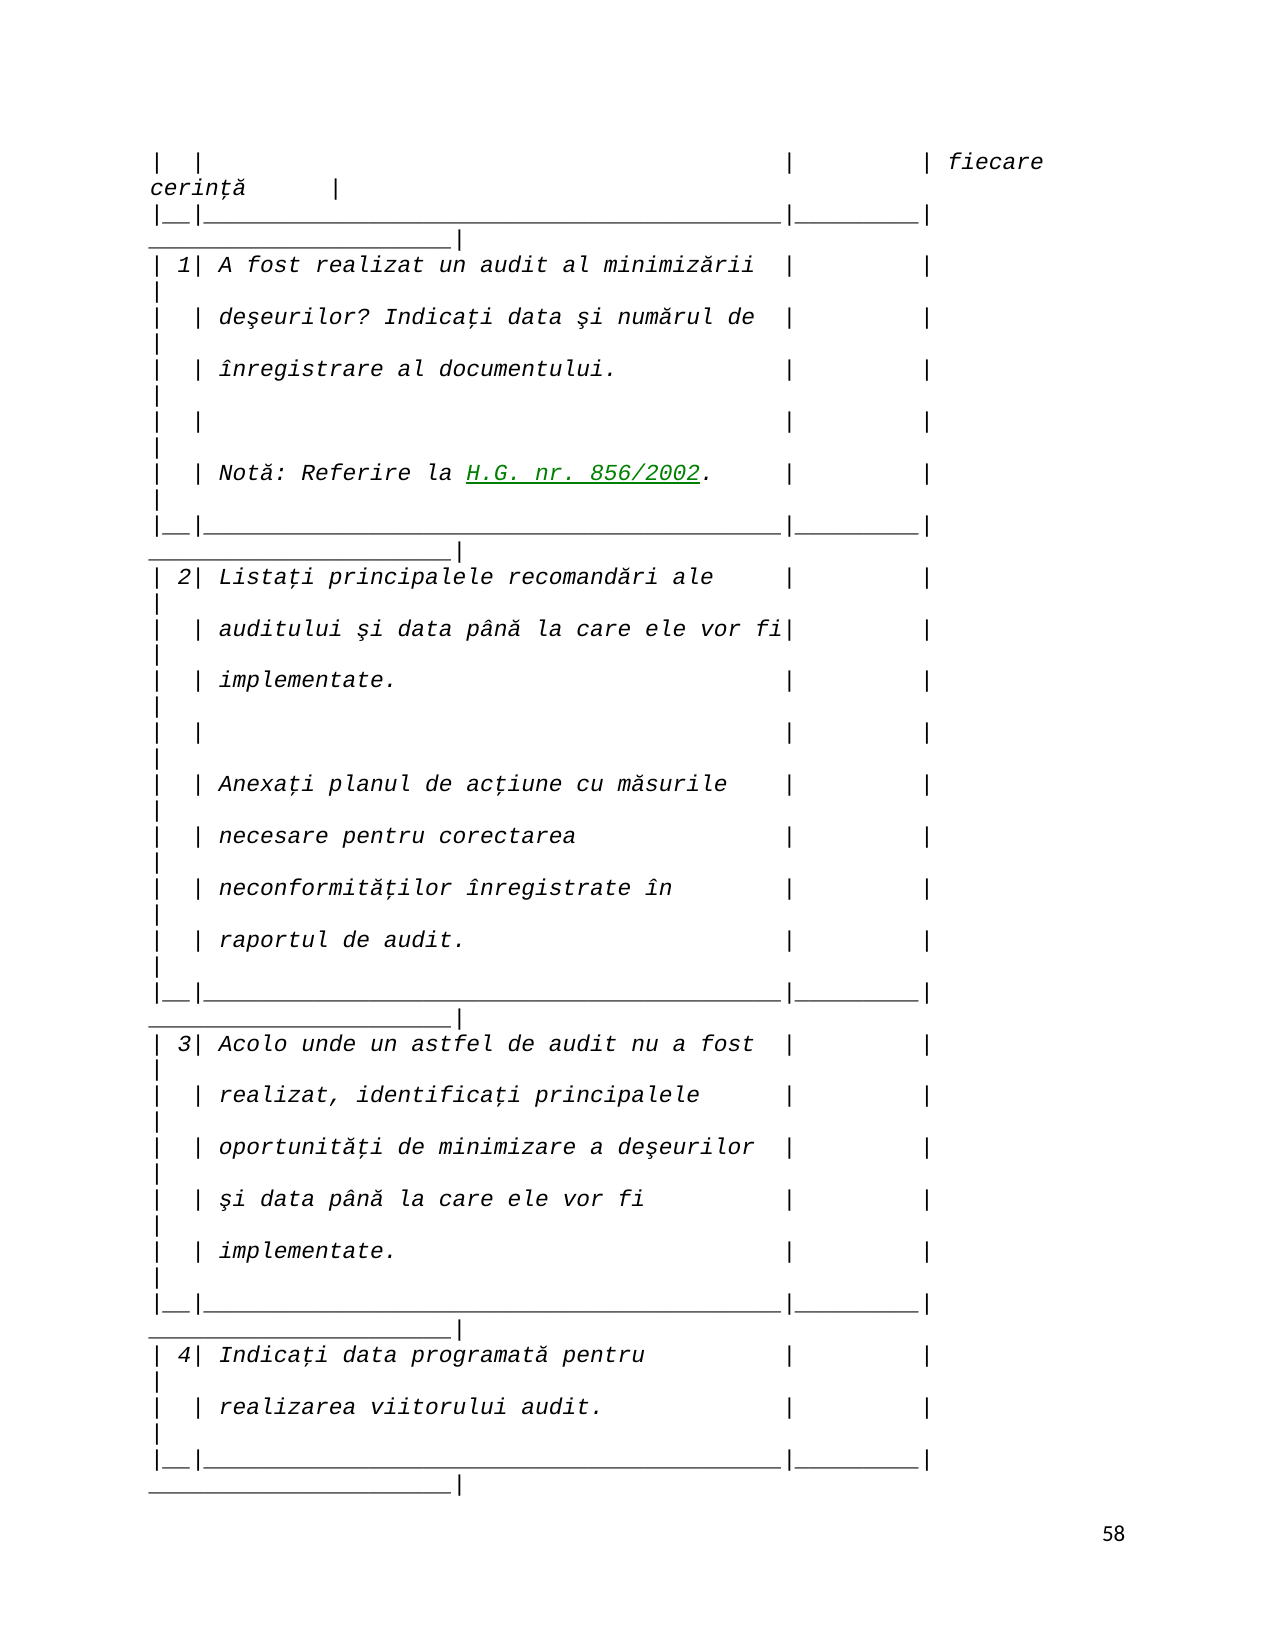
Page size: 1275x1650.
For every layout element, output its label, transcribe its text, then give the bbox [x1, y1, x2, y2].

text | 3| Acolo unde un astfel de audit nu a fost | | | [150, 1032, 1125, 1084]
text | | implementate. | | | [150, 1239, 1125, 1291]
text | | oportunităţi de minimizare a deşeurilor | | | [150, 1136, 1125, 1187]
text | | realizat, identificaţi principalele | | | [150, 1084, 1125, 1136]
text | | necesare pentru corectarea | | | [150, 824, 1125, 876]
text | | şi data până la care ele vor fi | | | [150, 1187, 1125, 1239]
text |__|__________________________________________|_________|______________________| [150, 1291, 1125, 1343]
text |__|__________________________________________|_________|______________________| [150, 513, 1125, 565]
text | 4| Indicaţi data programată pentru | | | [150, 1343, 1125, 1395]
text | 1| A fost realizat un audit al minimizării | | | [150, 254, 1125, 306]
text | | | | | [150, 721, 1125, 772]
text |__|__________________________________________|_________|______________________| [150, 1447, 1125, 1499]
text | | raportul de audit. | | | [150, 928, 1125, 980]
text | | | | | [150, 409, 1125, 461]
text |__|__________________________________________|_________|______________________| [150, 980, 1125, 1032]
text |__|__________________________________________|_________|______________________| [150, 202, 1125, 254]
text | | auditului şi data până la care ele vor fi| | | [150, 617, 1125, 669]
text | | realizarea viitorului audit. | | | [150, 1395, 1125, 1447]
text | | | | fiecare cerinţă | [150, 150, 1125, 202]
text | 2| Listaţi principalele recomandări ale | | | [150, 565, 1125, 617]
text | | implementate. | | | [150, 669, 1125, 721]
text | | Anexaţi planul de acţiune cu măsurile | | | [150, 772, 1125, 824]
text | | neconformităţilor înregistrate în | | | [150, 876, 1125, 928]
text | | Notă: Referire la H.G. nr. 856/2002. | | | [150, 461, 1125, 513]
text | | înregistrare al documentului. | | | [150, 357, 1125, 409]
text | | deşeurilor? Indicaţi data şi numărul de | | | [150, 306, 1125, 357]
